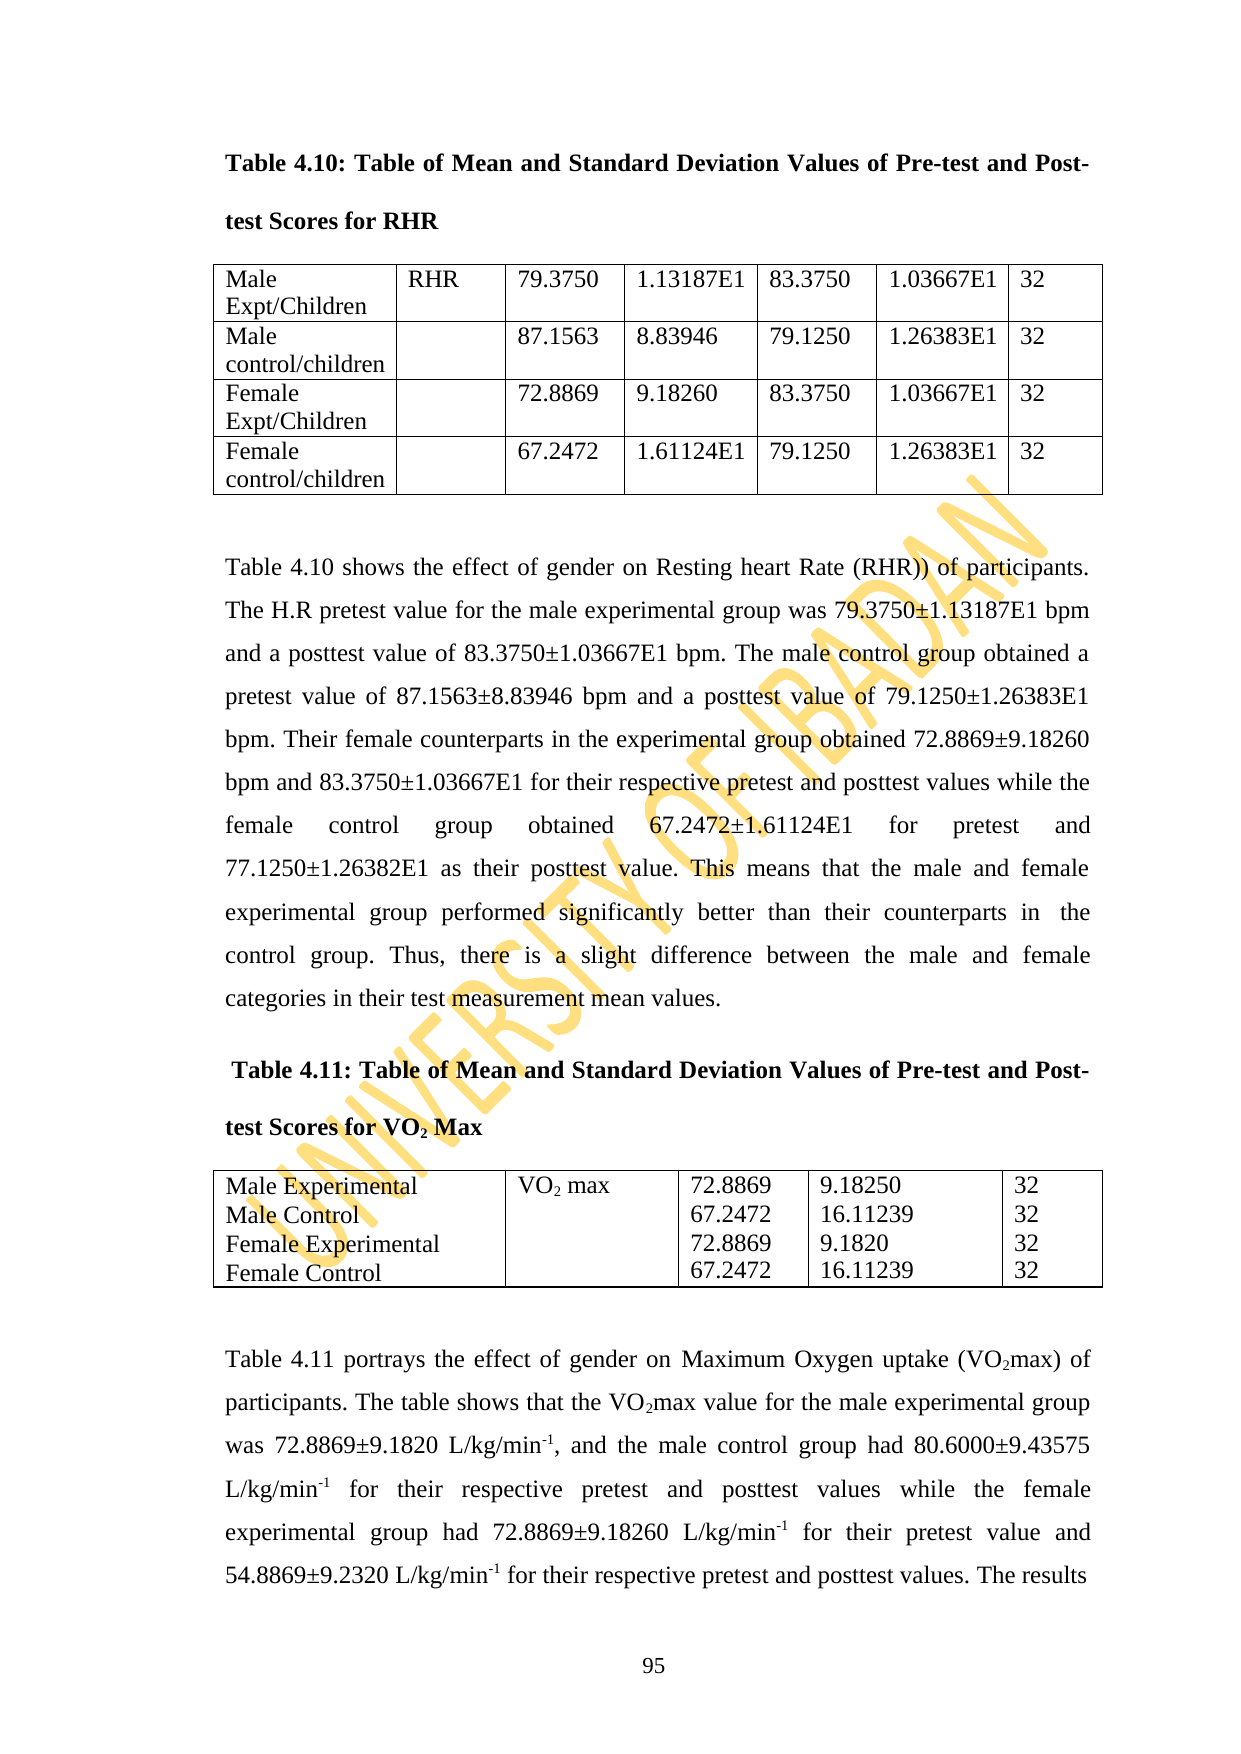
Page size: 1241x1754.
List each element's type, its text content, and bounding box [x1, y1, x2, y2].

subtitle Table 4.11: Table of Mean and Standard Deviation Values of Pre-test and Post- test Scores for VO2 Max [225, 1055, 1091, 1141]
table_cell 72.8869 [506, 380, 624, 436]
table_cell 67.2472 [506, 437, 624, 493]
table_cell 32 [1009, 380, 1102, 436]
table_header 32 32 32 32 [1003, 1171, 1102, 1286]
table_cell 1.03667E1 [877, 380, 1008, 436]
table_header 79.3750 [506, 265, 624, 321]
table_cell 1.26383E1 [877, 437, 1008, 493]
table_cell 32 [1009, 322, 1102, 378]
table_header RHR [397, 265, 505, 321]
table_header 32 [1009, 265, 1102, 321]
table_cell [397, 437, 505, 493]
table_header 1.03667E1 [877, 265, 1008, 321]
table_cell Female Expt/Children [214, 380, 396, 436]
text Table 4.11 portrays the effect of gender on Maximum Oxygen uptake (VO2max) of participants. The table shows that the VO2max value for the male experimental group was 72.8869±9.1820 L/kg/min-1, and the male control group had 80.6000±9.43575 L/kg/min-1 for their respective pretest and posttest values while the female experimental group had 72.8869±9.18260 L/kg/min-1 for their pretest value and 54.8869±9.2320 L/kg/min-1 for their respective pretest and posttest values. The results [225, 1344, 1091, 1589]
table_header Male Experimental Male Control Female Experimental Female Control [214, 1171, 505, 1286]
table_header 72.8869 67.2472 72.8869 67.2472 [679, 1171, 808, 1286]
table_cell 8.83946 [625, 322, 757, 378]
table_cell 32 [1009, 437, 1102, 493]
table_cell [397, 322, 505, 378]
table_cell 79.1250 [758, 322, 876, 378]
table_header 9.18250 16.11239 9.1820 16.11239 [809, 1171, 1002, 1286]
table_cell 83.3750 [758, 380, 876, 436]
table_cell 79.1250 [758, 437, 876, 493]
table_cell Male control/children [214, 322, 396, 378]
table_cell 87.1563 [506, 322, 624, 378]
table_header Male Expt/Children [214, 265, 396, 321]
table_cell 1.26383E1 [877, 322, 1008, 378]
table_header 1.13187E1 [625, 265, 757, 321]
table_header VO2 max [506, 1171, 678, 1286]
text Table 4.10 shows the effect of gender on Resting heart Rate (RHR)) of participants. The H.R pretest value for the male experimental group was 79.3750±1.13187E1 bpm and a posttest value of 83.3750±1.03667E1 bpm. The male control group obtained a pretest value of 87.1563±8.83946 bpm and a posttest value of 79.1250±1.26383E1 bpm. Their female counterparts in the experimental group obtained 72.8869±9.18260 bpm and 83.3750±1.03667E1 for their respective pretest and posttest values while the female control group obtained 67.2472±1.61124E1 for pretest and 77.1250±1.26382E1 as their posttest value. This means that the male and female experimental group performed significantly better than their counterparts in the control group. Thus, there is a slight difference between the male and female categories in their test measurement mean values. [225, 552, 1091, 1012]
table_cell Female control/children [214, 437, 396, 493]
table_cell 9.18260 [625, 380, 757, 436]
table_cell 1.61124E1 [625, 437, 757, 493]
subtitle Table 4.10: Table of Mean and Standard Deviation Values of Pre-test and Post- test Scores for RHR [225, 148, 1091, 234]
table_header 83.3750 [758, 265, 876, 321]
table_cell [397, 380, 505, 436]
